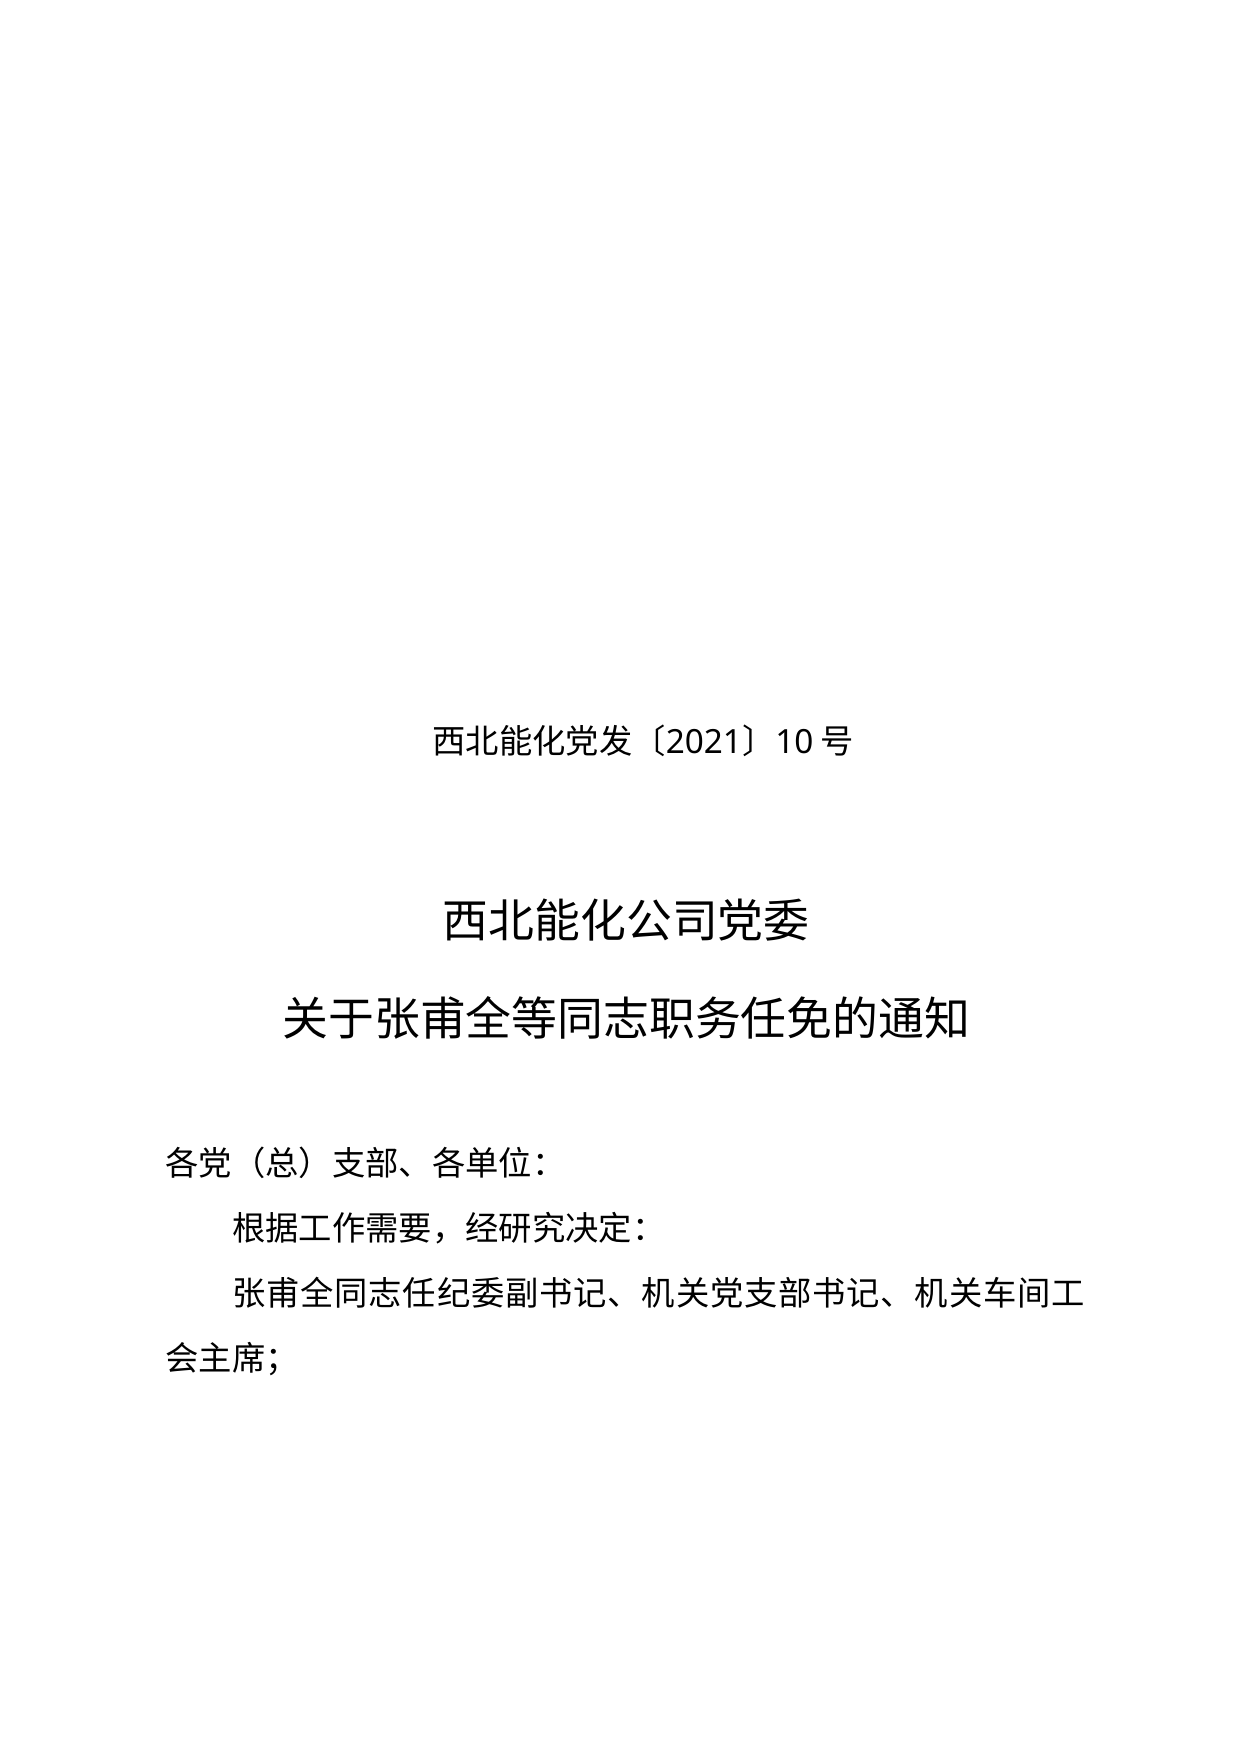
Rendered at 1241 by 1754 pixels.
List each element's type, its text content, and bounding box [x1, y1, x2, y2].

text 西北能化党发〔2021〕10号 [165, 706, 1087, 771]
text 关于张甫全等同志职务任免的通知 [165, 966, 1087, 1064]
text 西北能化公司党委 [165, 869, 1087, 966]
text 各党（总）支部、各单位： [165, 1129, 1087, 1194]
text 张甫全同志任纪委副书记、机关党支部书记、机关车间工会主席； [165, 1259, 1087, 1389]
text 根据工作需要，经研究决定： [165, 1194, 1087, 1259]
